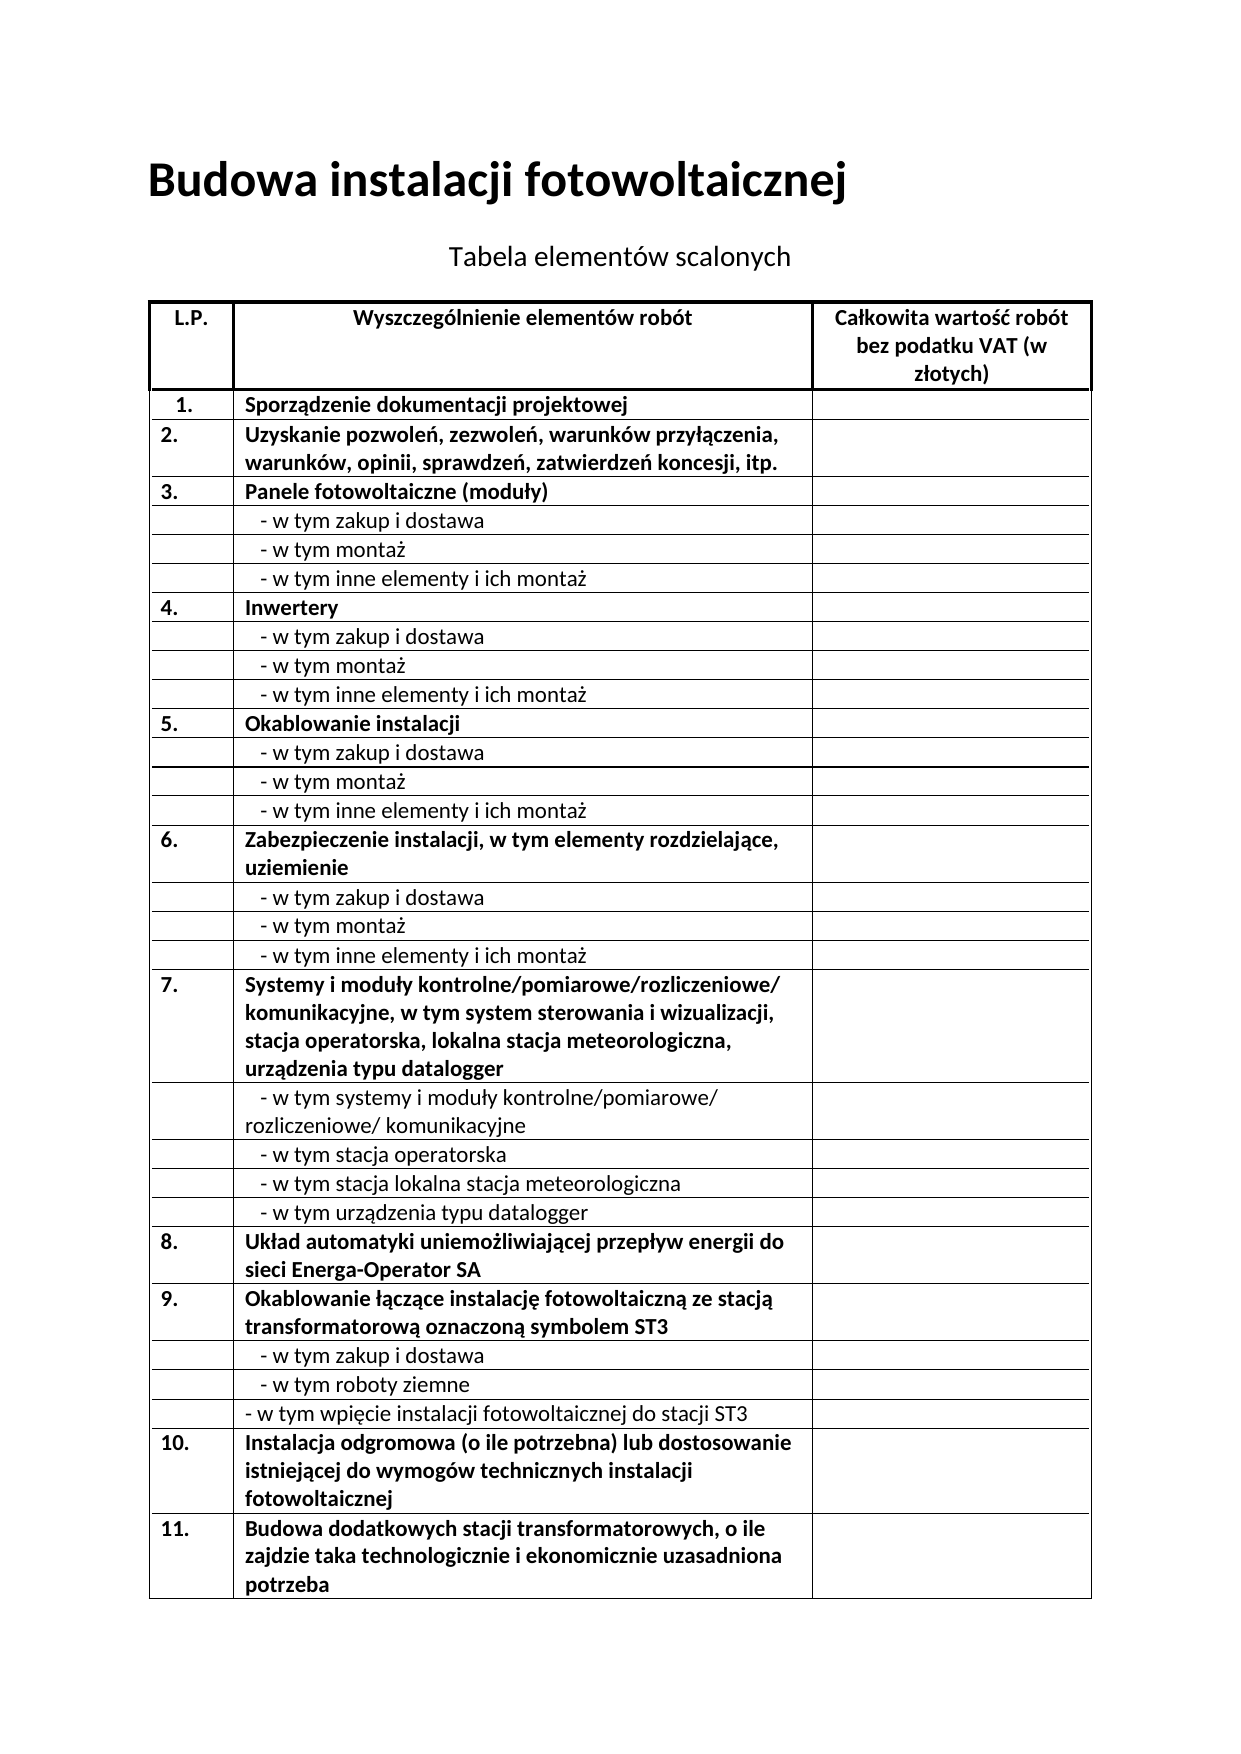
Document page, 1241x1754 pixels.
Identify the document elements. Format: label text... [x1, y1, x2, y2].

table_cell [813, 592, 1091, 621]
table_cell [813, 1428, 1091, 1513]
table_cell [813, 882, 1091, 911]
table_cell [813, 621, 1091, 650]
table_cell [813, 679, 1091, 708]
table_cell 4. [150, 592, 233, 621]
table_cell Budowa dodatkowych stacji transformatorowych, o ile zajdzie taka technologicznie i ekonomicznie uzasadniona potrzeba [234, 1514, 812, 1598]
table_cell [813, 969, 1091, 1082]
table_cell Okablowanie instalacji [234, 709, 812, 737]
table_cell 1. [150, 389, 233, 419]
table_cell [150, 1399, 233, 1427]
table_cell 7. [150, 969, 233, 1082]
table_cell [150, 1197, 233, 1226]
table_cell [150, 766, 233, 795]
table_cell [150, 1139, 233, 1168]
table_header Całkowita wartość robót bez podatku VAT (w złotych) [814, 304, 1090, 387]
table_cell - w tym inne elementy i ich montaż [234, 941, 812, 969]
table_cell 5. [150, 708, 233, 737]
table_cell 2. [150, 419, 233, 476]
table_cell [150, 1168, 233, 1197]
table_cell - w tym montaż [234, 768, 812, 795]
table_cell 9. [150, 1283, 233, 1340]
table_header L.P. [151, 304, 232, 387]
table_cell [813, 476, 1091, 505]
table_cell Panele fotowoltaiczne (moduły) [234, 477, 812, 505]
table_cell - w tym wpięcie instalacji fotowoltaicznej do stacji ST3 [234, 1400, 812, 1427]
table_cell 11. [150, 1513, 233, 1598]
table_cell - w tym zakup i dostawa [234, 883, 812, 911]
table_cell - w tym zakup i dostawa [234, 506, 812, 534]
table_cell [813, 766, 1091, 795]
table_cell [150, 505, 233, 534]
table_cell Sporządzenie dokumentacji projektowej [234, 391, 812, 419]
table_cell 6. [150, 825, 233, 882]
table_cell [813, 1369, 1091, 1398]
table_cell - w tym montaż [234, 912, 812, 940]
table_cell [813, 534, 1091, 563]
table_cell [813, 737, 1091, 766]
table_cell [150, 1369, 233, 1398]
table_cell [813, 1226, 1091, 1283]
table_cell [150, 1082, 233, 1139]
table_cell [813, 1082, 1091, 1139]
table_cell 8. [150, 1226, 233, 1283]
table_cell - w tym zakup i dostawa [234, 622, 812, 650]
table_cell [813, 1340, 1091, 1369]
table_cell - w tym montaż [234, 535, 812, 563]
table_cell [813, 1513, 1091, 1598]
table_cell Systemy i moduły kontrolne/pomiarowe/rozliczeniowe/ komunikacyjne, w tym system sterowania i wizualizacji, stacja operatorska, lokalna stacja meteorologiczna, urządzenia typu datalogger [234, 970, 812, 1082]
table_cell - w tym systemy i moduły kontrolne/pomiarowe/ rozliczeniowe/ komunikacyjne [234, 1083, 812, 1139]
table_cell [813, 940, 1091, 969]
table_cell [150, 563, 233, 592]
table_cell - w tym zakup i dostawa [234, 1341, 812, 1369]
table_cell [813, 1168, 1091, 1197]
table_cell [813, 1399, 1091, 1427]
table_cell - w tym zakup i dostawa [234, 738, 812, 766]
table_cell 10. [150, 1428, 233, 1513]
table_cell [150, 882, 233, 911]
table_header Wyszczególnienie elementów robót [235, 304, 811, 387]
table_cell [813, 1139, 1091, 1168]
table_cell - w tym montaż [234, 651, 812, 679]
table_cell - w tym urządzenia typu datalogger [234, 1198, 812, 1226]
table_cell Układ automatyki uniemożliwiającej przepływ energii do sieci Energa-Operator SA [234, 1227, 812, 1283]
table_cell Instalacja odgromowa (o ile potrzebna) lub dostosowanie istniejącej do wymogów technicznych instalacji fotowoltaicznej [234, 1429, 812, 1513]
table_cell Okablowanie łączące instalację fotowoltaiczną ze stacją transformatorową oznaczoną symbolem ST3 [234, 1284, 812, 1340]
table_cell - w tym inne elementy i ich montaż [234, 796, 812, 824]
table_cell [813, 708, 1091, 737]
table_cell Inwertery [234, 593, 812, 621]
table_cell - w tym inne elementy i ich montaż [234, 564, 812, 592]
table_cell [150, 650, 233, 679]
table_cell [150, 940, 233, 969]
table_cell [813, 795, 1091, 824]
table_cell [813, 650, 1091, 679]
table_cell [150, 795, 233, 824]
table_cell [150, 911, 233, 940]
table_cell 3. [150, 476, 233, 505]
table_cell [813, 419, 1091, 476]
text Tabela elementów scalonych [148, 238, 1093, 274]
table_cell [150, 1340, 233, 1369]
table_cell [813, 563, 1091, 592]
table_cell [150, 679, 233, 708]
table_cell - w tym inne elementy i ich montaż [234, 680, 812, 708]
table_cell Zabezpieczenie instalacji, w tym elementy rozdzielające, uziemienie [234, 826, 812, 882]
table_cell [150, 534, 233, 563]
table_cell [813, 825, 1091, 882]
table_cell Uzyskanie pozwoleń, zezwoleń, warunków przyłączenia, warunków, opinii, sprawdzeń, zatwierdzeń koncesji, itp. [234, 420, 812, 476]
table_cell [813, 1283, 1091, 1340]
table_cell [813, 911, 1091, 940]
table_cell [813, 505, 1091, 534]
table_cell [813, 1197, 1091, 1226]
table_cell - w tym stacja lokalna stacja meteorologiczna [234, 1169, 812, 1197]
table_cell - w tym roboty ziemne [234, 1370, 812, 1398]
table_cell [150, 621, 233, 650]
text Budowa instalacji fotowoltaicznej [148, 148, 1093, 209]
table_cell [150, 737, 233, 766]
table_cell - w tym stacja operatorska [234, 1140, 812, 1168]
table_cell [813, 388, 1091, 419]
